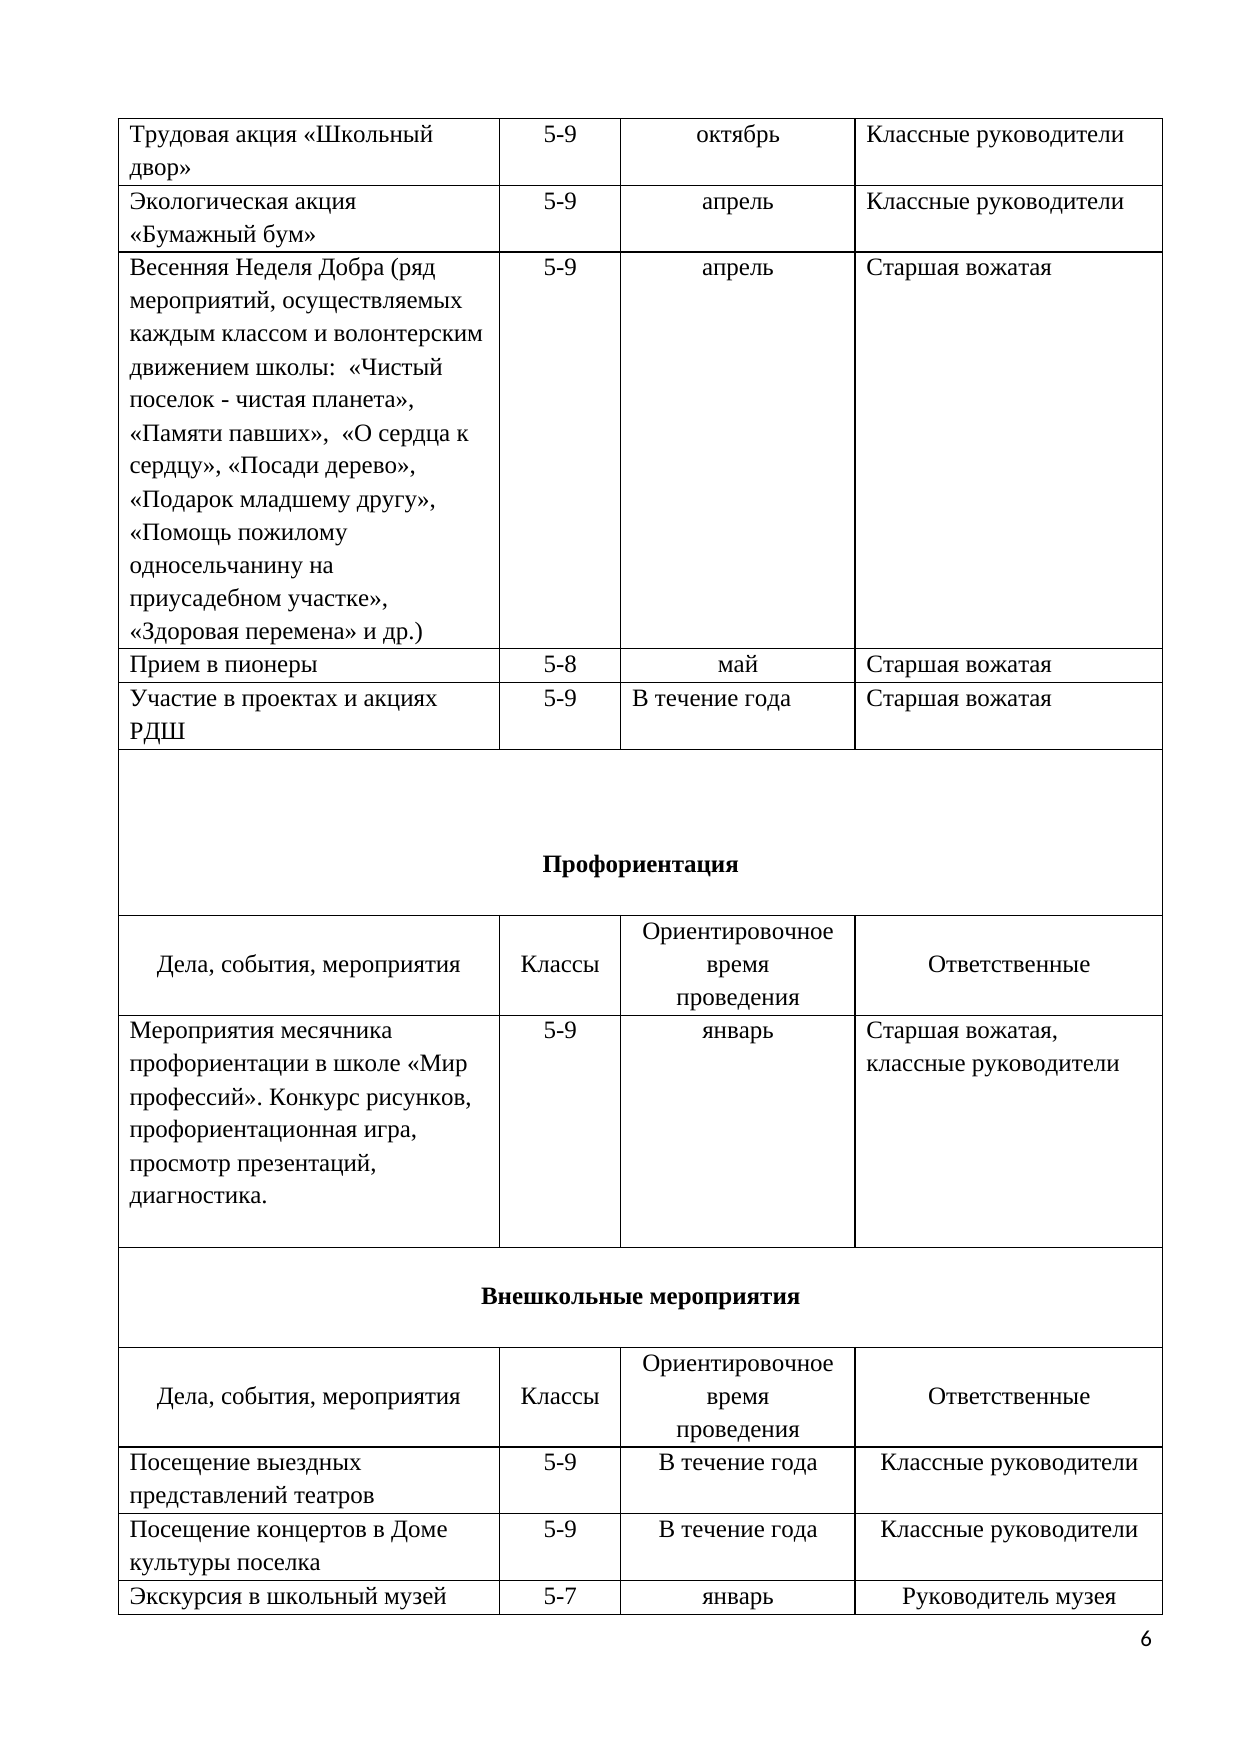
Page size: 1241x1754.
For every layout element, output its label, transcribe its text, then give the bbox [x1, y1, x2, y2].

table_cell 5-9 [500, 1016, 620, 1247]
table_cell Ответственные [856, 916, 1162, 1014]
table_cell Профориентация [119, 750, 1162, 915]
table_cell Экскурсия в школьный музей [119, 1581, 499, 1613]
table_cell Внешкольные мероприятия [119, 1248, 1162, 1347]
table_cell Дела, события, мероприятия [119, 1348, 499, 1446]
table_cell Посещение выездных представлений театров [119, 1448, 499, 1513]
table_cell Руководитель музея [856, 1581, 1162, 1613]
table_cell Классы [500, 1348, 620, 1446]
table_cell Ориентировочное время проведения [621, 916, 854, 1014]
table_cell Классные руководители [856, 1514, 1162, 1580]
table_cell 5-9 [500, 186, 620, 251]
table_cell Ориентировочное время проведения [621, 1348, 854, 1446]
table_cell Трудовая акция «Школьный двор» [119, 119, 499, 185]
table_cell май [621, 649, 854, 682]
table_cell январь [621, 1581, 854, 1613]
table_cell Посещение концертов в Доме культуры поселка [119, 1514, 499, 1580]
table_cell В течение года [621, 1514, 854, 1580]
table_cell Классы [500, 916, 620, 1014]
table_cell Классные руководители [856, 1448, 1162, 1513]
table_cell 5-8 [500, 649, 620, 682]
table_cell Прием в пионеры [119, 649, 499, 682]
table_cell апрель [621, 253, 854, 648]
table_cell 5-9 [500, 1514, 620, 1580]
table_cell 5-9 [500, 253, 620, 648]
table_cell Старшая вожатая, классные руководители [856, 1016, 1162, 1247]
table_cell Старшая вожатая [856, 253, 1162, 648]
table_cell 5-9 [500, 1448, 620, 1513]
table_cell январь [621, 1016, 854, 1247]
table_cell 5-9 [500, 119, 620, 185]
table_cell Дела, события, мероприятия [119, 916, 499, 1014]
table_cell апрель [621, 186, 854, 251]
table_cell 5-7 [500, 1581, 620, 1613]
table_cell Экологическая акция «Бумажный бум» [119, 186, 499, 251]
table_cell В течение года [621, 683, 854, 749]
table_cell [856, 119, 1162, 185]
table_cell Участие в проектах и акциях РДШ [119, 683, 499, 749]
table_cell Старшая вожатая [856, 649, 1162, 682]
table_cell 5-9 [500, 683, 620, 749]
table_cell В течение года [621, 1448, 854, 1513]
table_cell октябрь [621, 119, 854, 185]
table_cell Классные руководители [856, 186, 1162, 251]
table_cell Мероприятия месячника профориентации в школе «Мир профессий». Конкурс рисунков, профориентационная игра, просмотр презентаций, диагностика. [119, 1016, 499, 1247]
table_cell Старшая вожатая [856, 683, 1162, 749]
table_cell Весенняя Неделя Добра (ряд мероприятий, осуществляемых каждым классом и волонтерским движением школы: «Чистый поселок - чистая планета», «Памяти павших», «О сердца к сердцу», «Посади дерево», «Подарок младшему другу», «Помощь пожилому односельчанину на приусадебном участке», «Здоровая перемена» и др.) [119, 253, 499, 648]
table_cell Ответственные [856, 1348, 1162, 1446]
